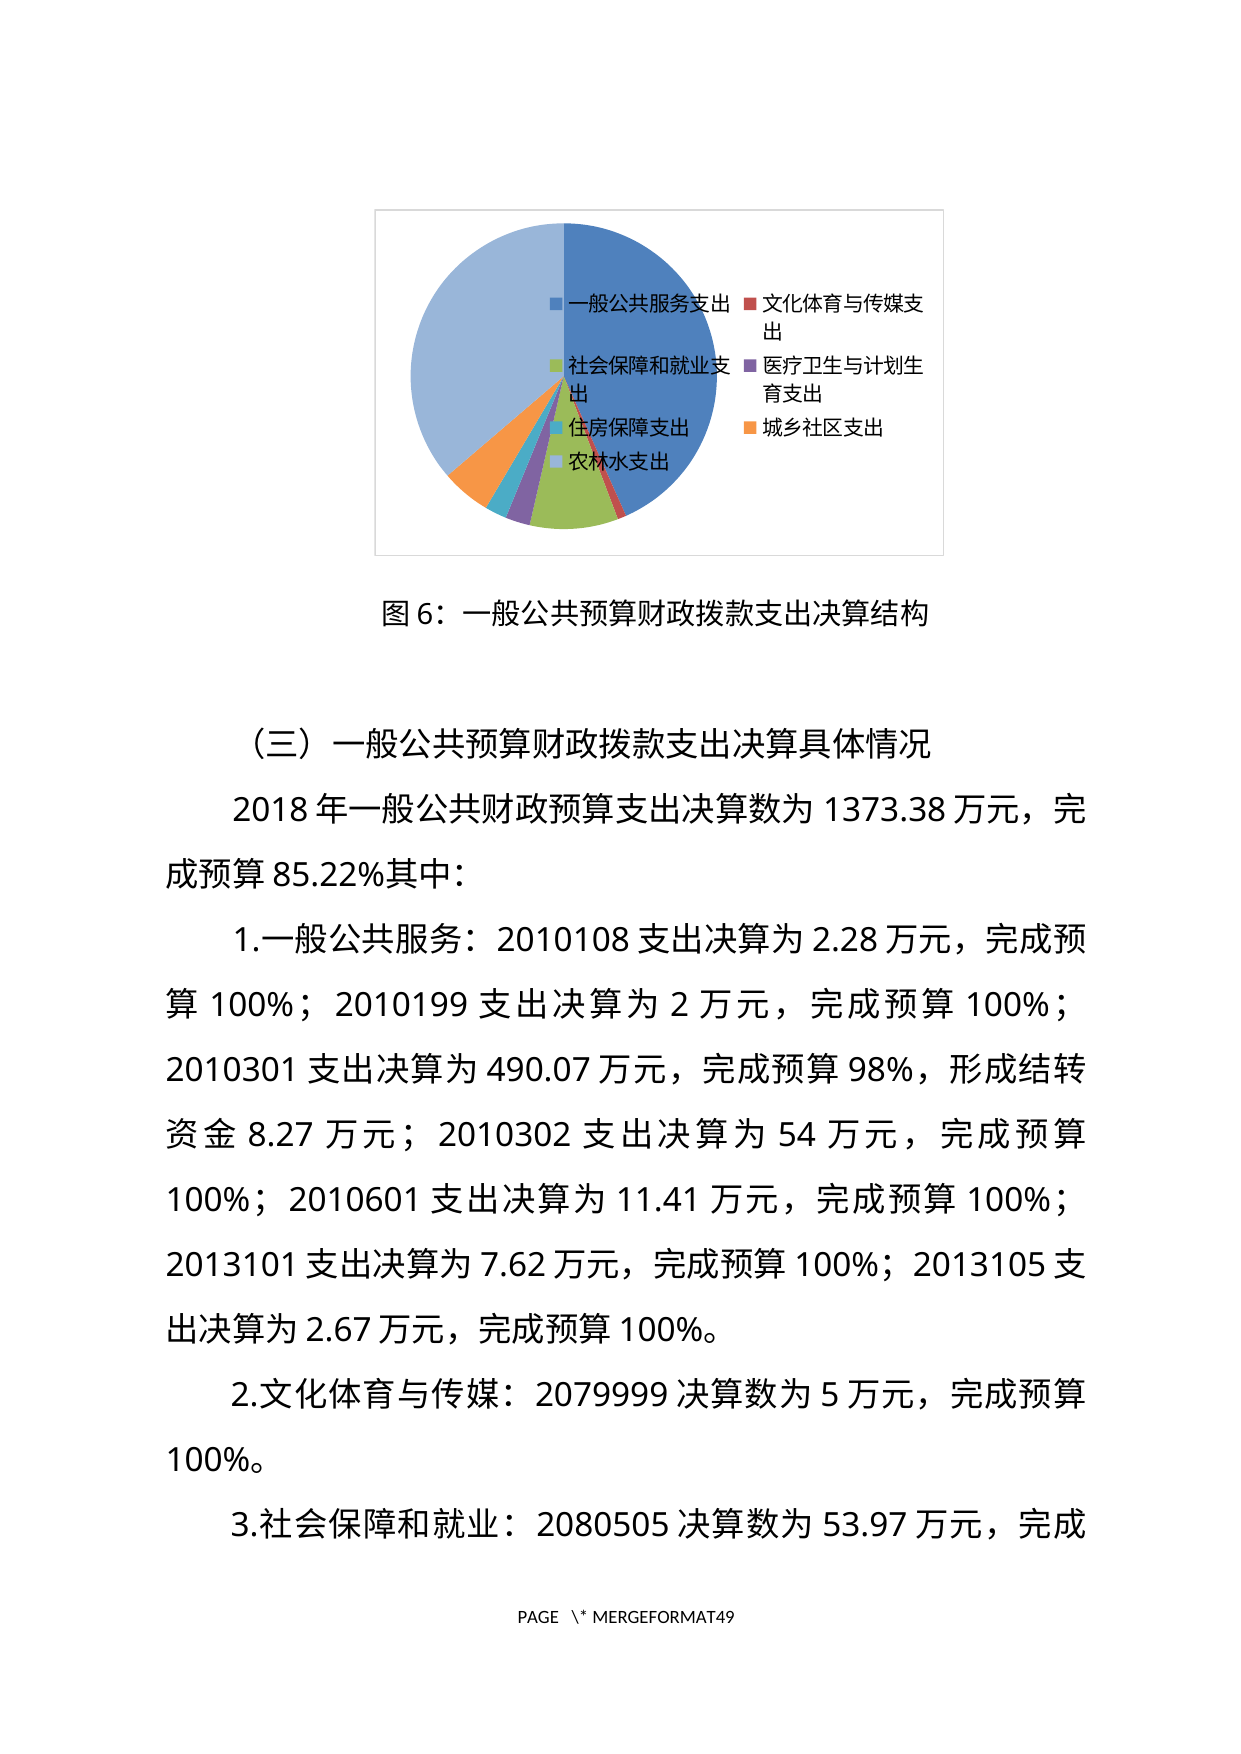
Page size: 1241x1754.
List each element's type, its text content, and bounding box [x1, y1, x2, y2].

text 2018年一般公共财政预算支出决算数为1373.38万元，完成预算85.22%其中： [165, 774, 1087, 904]
text 1.一般公共服务：2010108支出决算为2.28万元，完成预算100%；2010199支出决算为2万元，完成预算100%；2010301支出决算为490.07万元，完成预算98%，形成结转资金8.27万元；2010302支出决算为54万元，完成预算100%；2010601支出决算为11.41万元，完成预算100%；2013101支出决算为7.62万元，完成预算100%；2013105支出决算为2.67万元，完成预算100%。 [165, 904, 1087, 1359]
text 图6：一般公共预算财政拨款支出决算结构 [165, 579, 1087, 644]
text （三）一般公共预算财政拨款支出决算具体情况 [165, 709, 1087, 774]
text 2.文化体育与传媒：2079999决算数为5万元，完成预算100%。 [165, 1359, 1087, 1489]
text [165, 1489, 1087, 1554]
